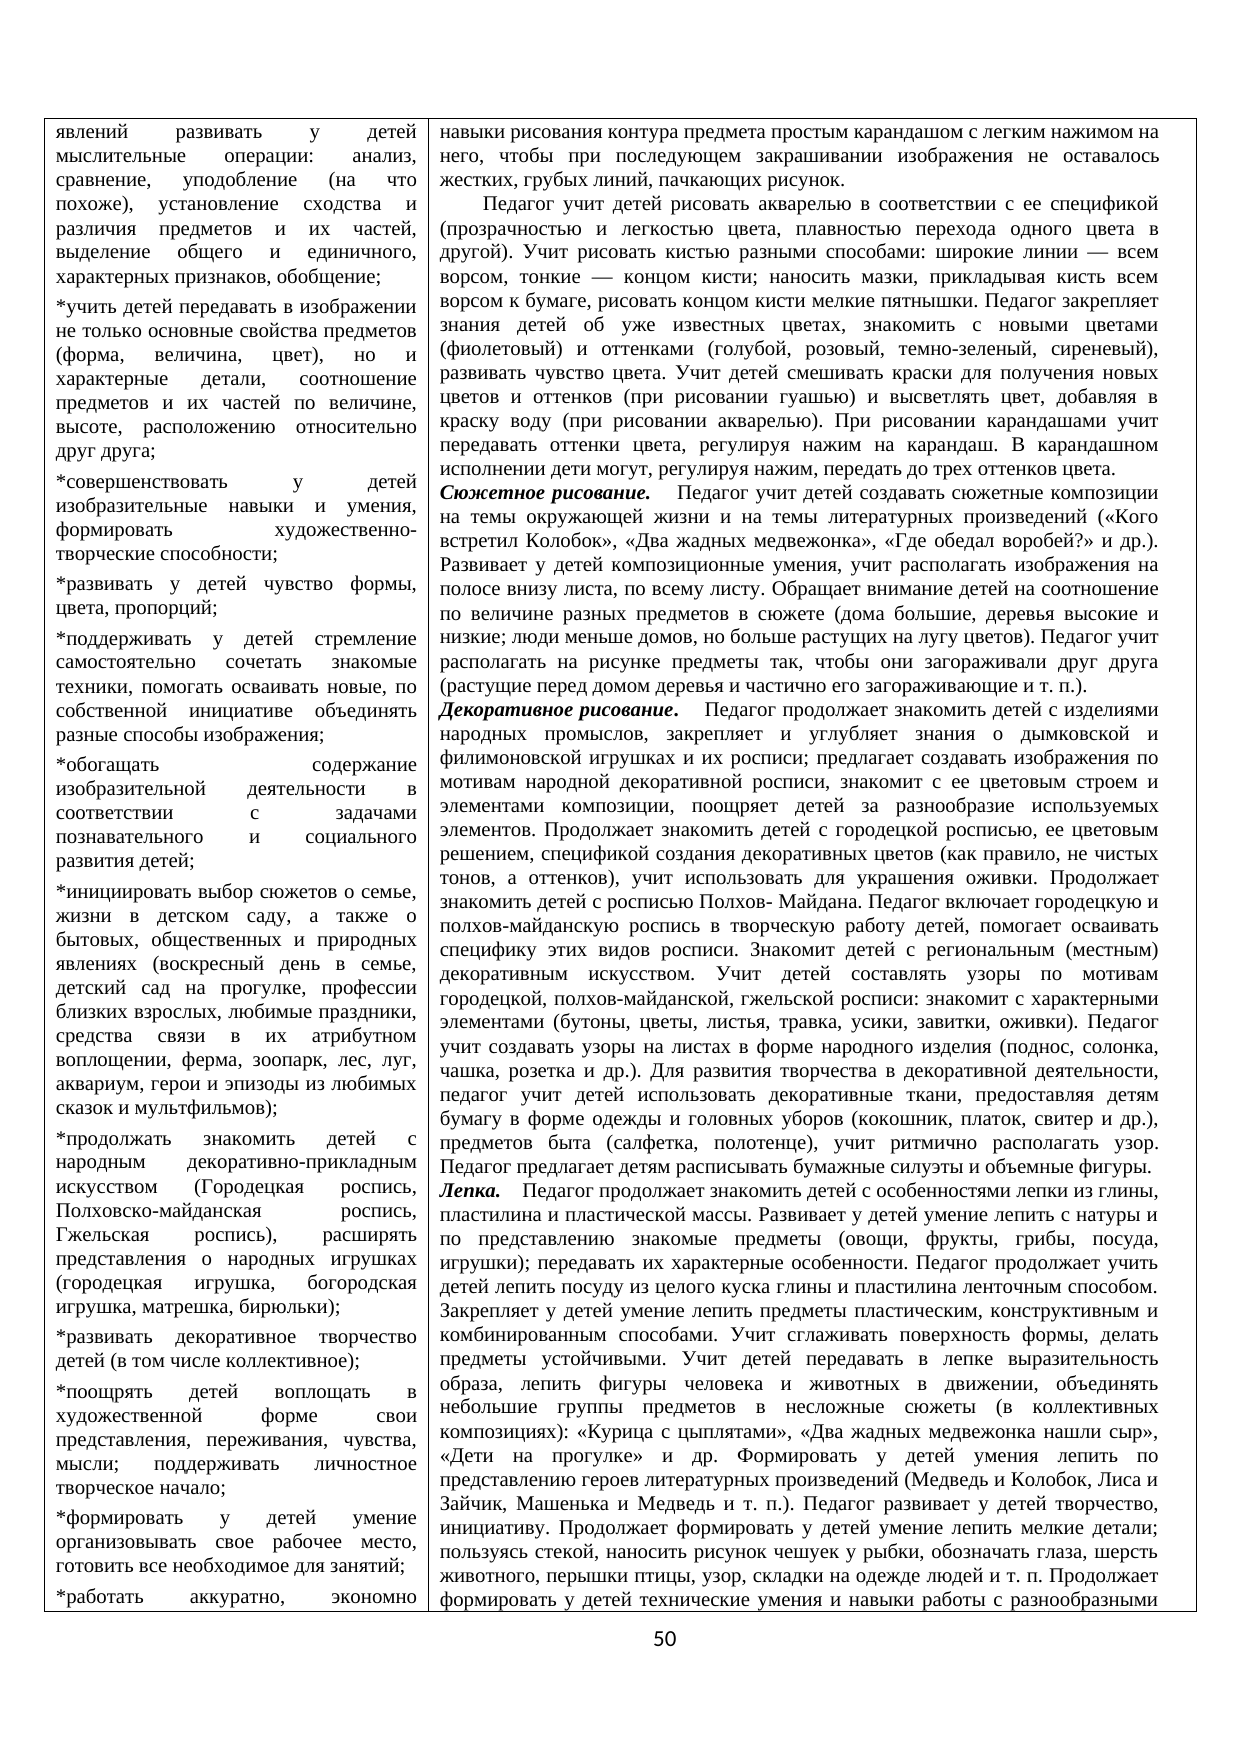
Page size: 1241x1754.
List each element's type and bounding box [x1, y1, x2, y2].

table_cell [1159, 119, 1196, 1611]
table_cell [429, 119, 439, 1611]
table_cell [45, 119, 428, 1611]
